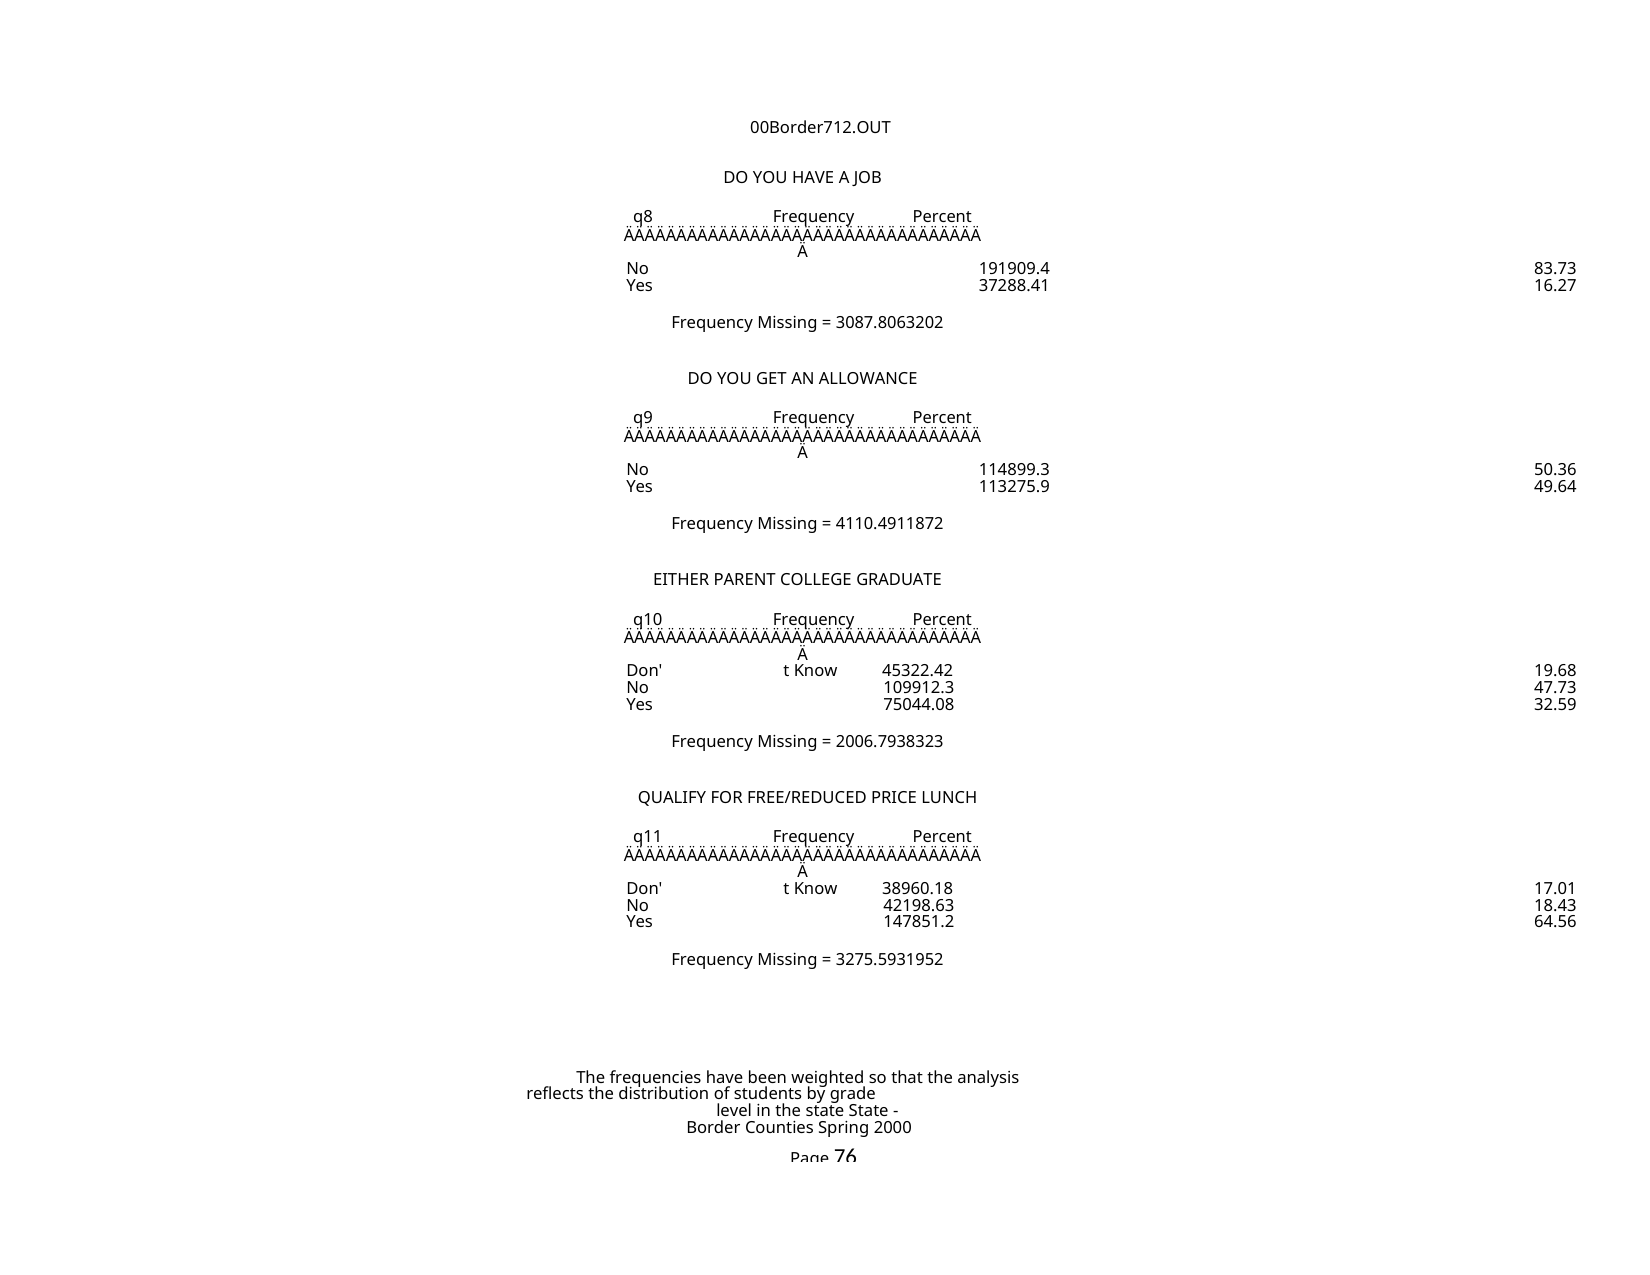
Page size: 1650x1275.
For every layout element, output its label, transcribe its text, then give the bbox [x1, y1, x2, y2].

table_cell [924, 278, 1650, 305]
text q10 Frequency Percent [623, 607, 982, 630]
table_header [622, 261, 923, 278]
text q11 Frequency Percent [623, 825, 982, 848]
text Frequency Missing = 3275.5931952 [643, 948, 972, 970]
text DO YOU HAVE A JOB [713, 166, 892, 188]
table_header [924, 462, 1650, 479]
text Frequency Missing = 2006.7938323 [643, 730, 972, 752]
text ÄÄÄÄÄÄÄÄÄÄÄÄÄÄÄÄÄÄÄÄÄÄÄÄÄÄÄÄÄÄÄÄÄÄÄ [623, 630, 982, 663]
text Frequency Missing = 4110.4911872 [643, 512, 972, 535]
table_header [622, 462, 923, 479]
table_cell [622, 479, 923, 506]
text ÄÄÄÄÄÄÄÄÄÄÄÄÄÄÄÄÄÄÄÄÄÄÄÄÄÄÄÄÄÄÄÄÄÄÄ [623, 429, 982, 462]
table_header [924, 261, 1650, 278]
text QUALIFY FOR FREE/REDUCED PRICE LUNCH [623, 786, 992, 808]
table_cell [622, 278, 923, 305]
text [686, 1103, 928, 1136]
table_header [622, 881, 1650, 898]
text The frequencies have been weighted so that the analysis reflects the distribution of students by grade [526, 1070, 1081, 1103]
text q9 Frequency Percent [623, 406, 982, 429]
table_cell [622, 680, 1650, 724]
text ÄÄÄÄÄÄÄÄÄÄÄÄÄÄÄÄÄÄÄÄÄÄÄÄÄÄÄÄÄÄÄÄÄÄÄ [623, 228, 982, 261]
text ÄÄÄÄÄÄÄÄÄÄÄÄÄÄÄÄÄÄÄÄÄÄÄÄÄÄÄÄÄÄÄÄÄÄÄ [623, 848, 982, 881]
text EITHER PARENT COLLEGE GRADUATE [643, 568, 952, 591]
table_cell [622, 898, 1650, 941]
text Frequency Missing = 3087.8063202 [643, 311, 972, 333]
text DO YOU GET AN ALLOWANCE [683, 367, 922, 389]
text q8 Frequency Percent [623, 205, 982, 228]
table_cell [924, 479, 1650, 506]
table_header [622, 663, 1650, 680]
